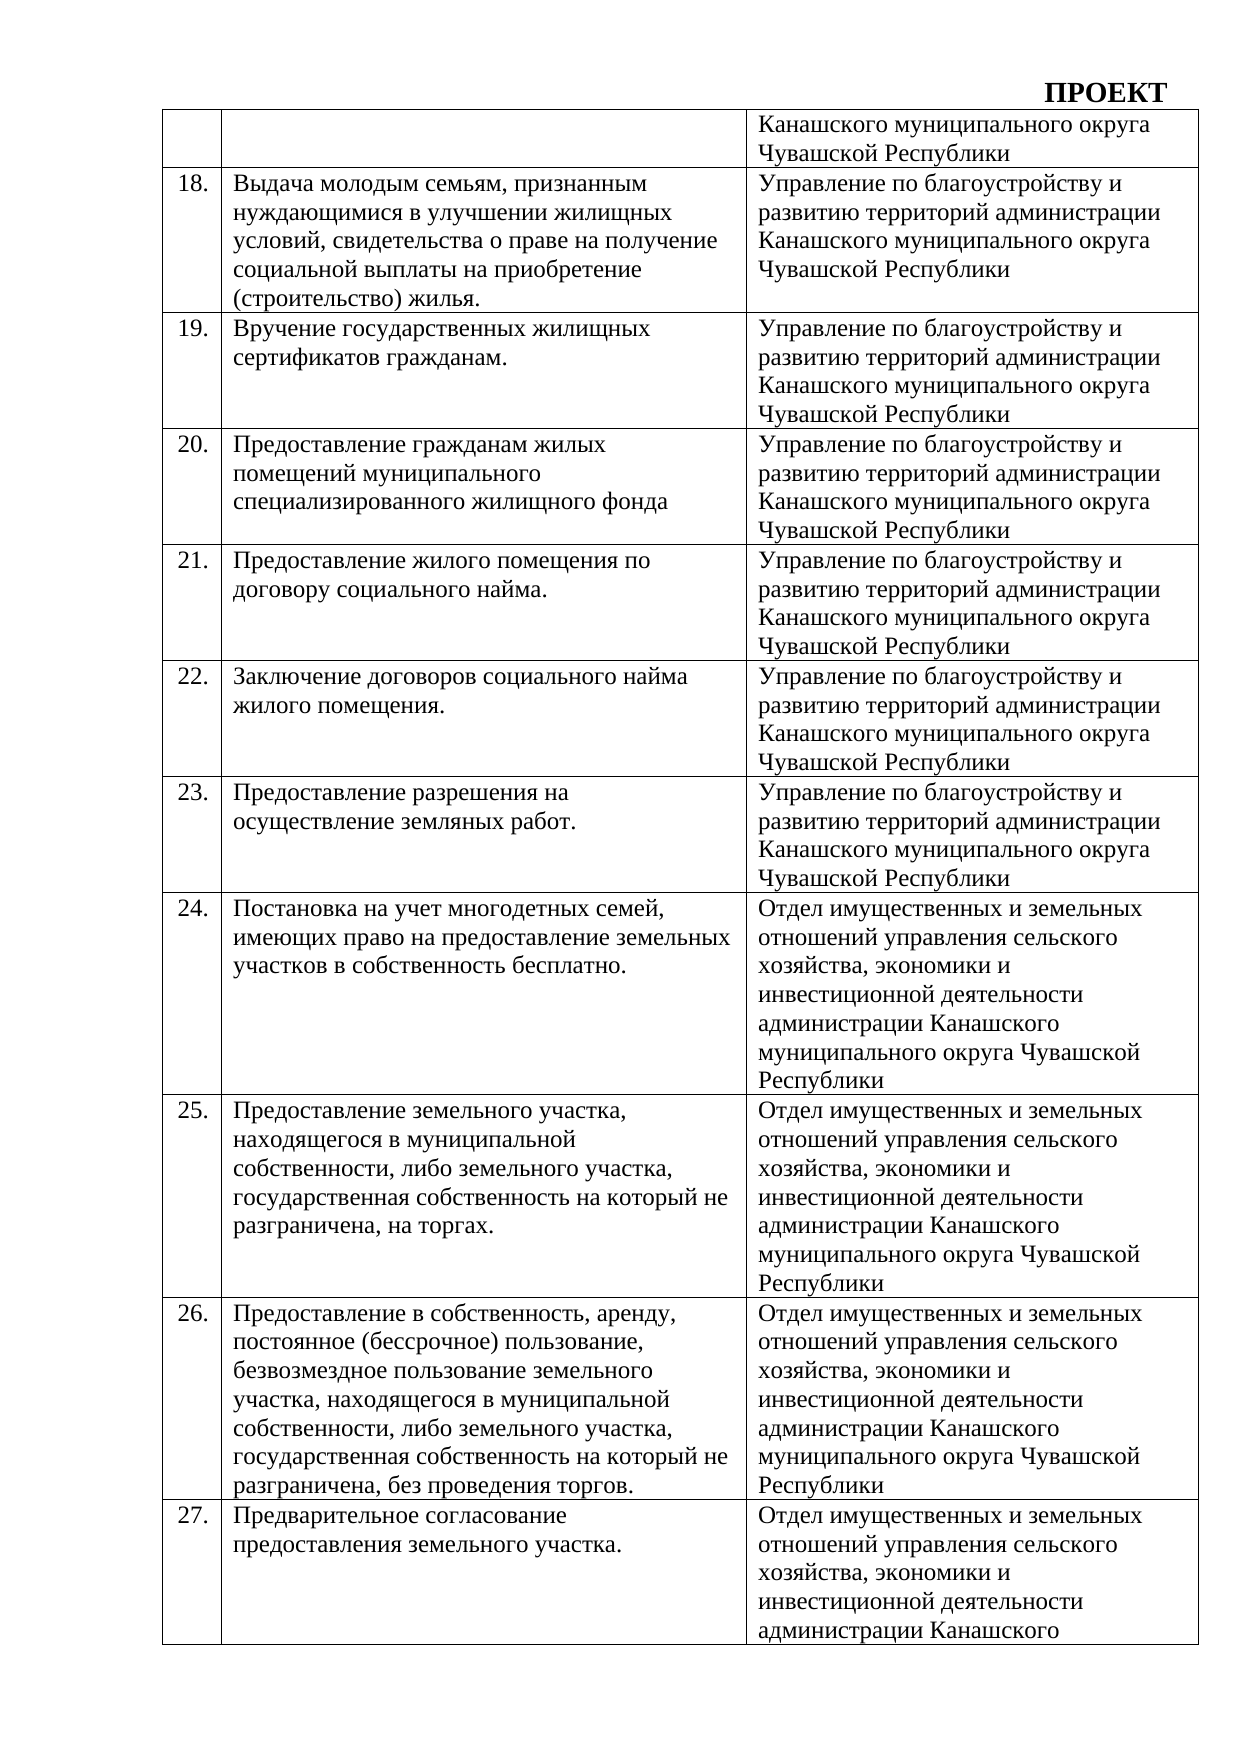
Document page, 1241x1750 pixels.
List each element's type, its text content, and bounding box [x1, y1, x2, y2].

table_cell [163, 1298, 221, 1499]
table_cell Предоставление гражданам жилых помещений муниципального специализированного жилищного фонда [222, 429, 746, 544]
table_cell [163, 168, 221, 312]
table_cell [163, 661, 221, 776]
table_cell [163, 313, 221, 428]
table_cell [163, 893, 221, 1094]
table_cell Предоставление разрешения на осуществление земляных работ. [222, 777, 746, 892]
table_cell [163, 429, 221, 544]
table_cell Управление по благоустройству и развитию территорий администрации Канашского муниципального округа Чувашской Республики [747, 313, 1198, 428]
table_cell Выдача молодым семьям, признанным нуждающимися в улучшении жилищных условий, свидетельства о праве на получение социальной выплаты на приобретение (строительство) жилья. [222, 168, 746, 312]
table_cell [747, 110, 1198, 167]
table_cell Заключение договоров социального найма жилого помещения. [222, 661, 746, 776]
table_cell [163, 777, 221, 892]
table_cell Предоставление земельного участка, находящегося в муниципальной собственности, либо земельного участка, государственная собственность на который не разграничена, на торгах. [222, 1095, 746, 1297]
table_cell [747, 1500, 1198, 1644]
table_cell Предоставление жилого помещения по договору социального найма. [222, 545, 746, 660]
table_cell Управление по благоустройству и развитию территорий администрации Канашского муниципального округа Чувашской Республики [747, 429, 1198, 544]
table_cell Управление по благоустройству и развитию территорий администрации Канашского муниципального округа Чувашской Республики [747, 777, 1198, 892]
table_cell Постановка на учет многодетных семей, имеющих право на предоставление земельных участков в собственность бесплатно. [222, 893, 746, 1094]
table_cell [222, 1500, 746, 1644]
table_cell [163, 545, 221, 660]
table_cell [163, 1095, 221, 1297]
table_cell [222, 110, 746, 167]
table_cell [163, 1500, 221, 1644]
table_cell Вручение государственных жилищных сертификатов гражданам. [222, 313, 746, 428]
table_cell Управление по благоустройству и развитию территорий администрации Канашского муниципального округа Чувашской Республики [747, 545, 1198, 660]
table_cell Управление по благоустройству и развитию территорий администрации Канашского муниципального округа Чувашской Республики [747, 168, 1198, 312]
table_cell [163, 110, 221, 167]
table_cell Управление по благоустройству и развитию территорий администрации Канашского муниципального округа Чувашской Республики [747, 661, 1198, 776]
table_cell Предоставление в собственность, аренду, постоянное (бессрочное) пользование, безвозмездное пользование земельного участка, находящегося в муниципальной собственности, либо земельного участка, государственная собственность на который не разграничена, без проведения торгов. [222, 1298, 746, 1499]
